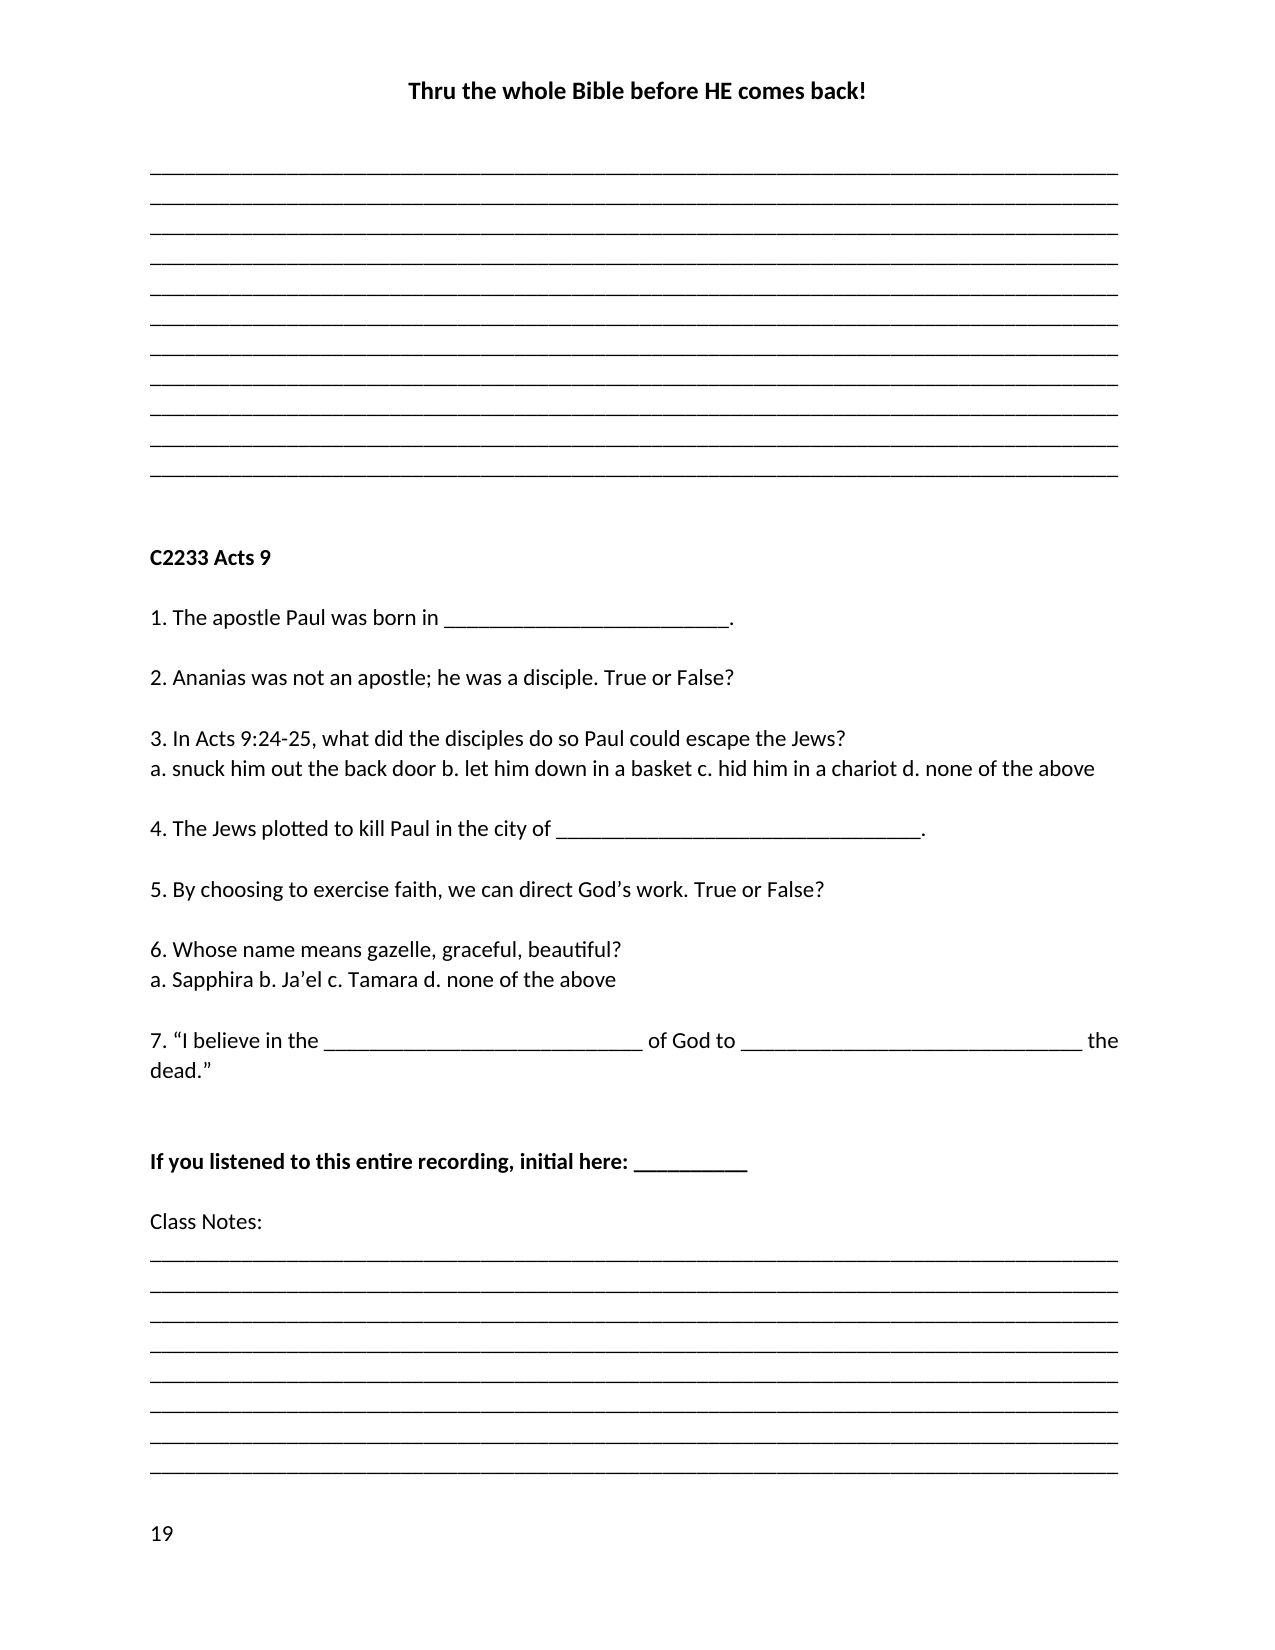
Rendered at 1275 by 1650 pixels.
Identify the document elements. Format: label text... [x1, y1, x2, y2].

text If you listened to this entire recording, initial here: __________ [150, 1147, 1125, 1175]
text 1. The apostle Paul was born in _________________________. [150, 603, 1125, 631]
text a. snuck him out the back door b. let him down in a basket c. hid him in a chariot d. none of the above [150, 754, 1125, 782]
text C2233 Acts 9 [150, 543, 1125, 571]
text 7. “I believe in the ____________________________ of God to ______________________________ the dead.” [150, 1026, 1125, 1084]
text a. Sapphira b. Ja’el c. Tamara d. none of the above [150, 966, 1125, 994]
text 3. In Acts 9:24-25, what did the disciples do so Paul could escape the Jews? [150, 724, 1125, 752]
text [150, 150, 1125, 480]
text 6. Whose name means gazelle, graceful, beautiful? [150, 935, 1125, 963]
text 2. Ananias was not an apostle; he was a disciple. True or False? [150, 663, 1125, 692]
text 4. The Jews plotted to kill Paul in the city of ________________________________. [150, 814, 1125, 843]
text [150, 1207, 1125, 1477]
text 5. By choosing to exercise faith, we can direct God’s work. True or False? [150, 875, 1125, 903]
